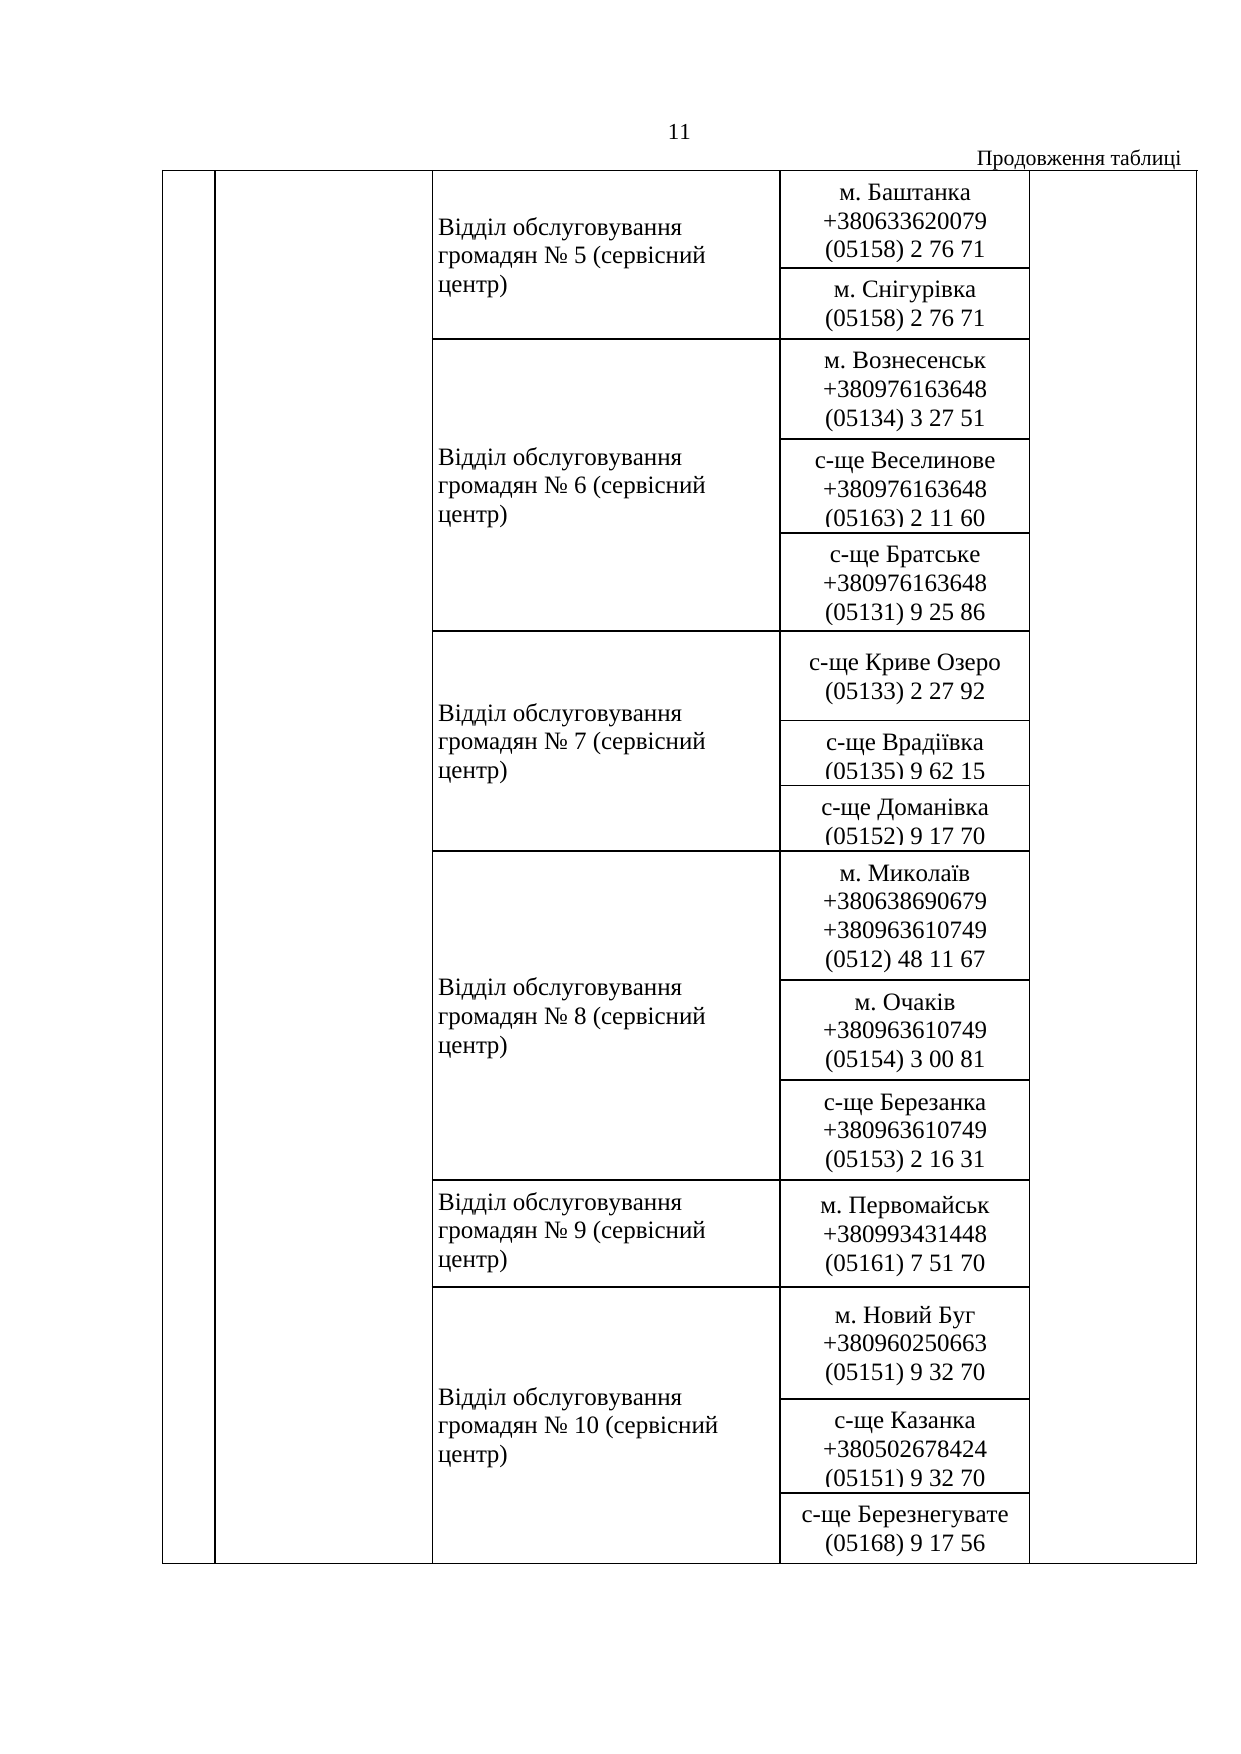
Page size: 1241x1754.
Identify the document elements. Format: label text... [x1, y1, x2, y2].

table_cell Відділ обслуговування громадян № 5 (сервісний центр) [433, 171, 779, 338]
table_cell с-ще Врадіївка (05135) 9 62 15 [781, 721, 1029, 785]
table_cell Відділ обслуговування громадян № 6 (сервісний центр) [433, 340, 779, 630]
table_cell м. Очаків +380963610749 (05154) 3 00 81 [781, 981, 1029, 1079]
table_cell с-ще Березанка +380963610749 (05153) 2 16 31 [781, 1081, 1029, 1179]
table_cell м. Первомайськ +380993431448 (05161) 7 51 70 [781, 1181, 1029, 1286]
table_cell с-ще Братське +380976163648 (05131) 9 25 86 [781, 534, 1029, 630]
table_cell м. Новий Буг +380960250663 (05151) 9 32 70 [781, 1288, 1029, 1398]
table_cell с-ще Казанка +380502678424 (05151) 9 32 70 [781, 1400, 1029, 1492]
table_cell с-ще Березнегувате (05168) 9 17 56 [781, 1494, 1029, 1563]
table_cell с-ще Криве Озеро (05133) 2 27 92 [781, 632, 1029, 720]
table_cell м. Миколаїв +380638690679 +380963610749 (0512) 48 11 67 [781, 852, 1029, 979]
table_cell Відділ обслуговування громадян № 7 (сервісний центр) [433, 632, 779, 850]
table_cell Відділ обслуговування громадян № 9 (сервісний центр) [433, 1181, 779, 1286]
table_cell Відділ обслуговування громадян № 8 (сервісний центр) [433, 852, 779, 1179]
table_cell м. Снігурівка (05158) 2 76 71 [781, 269, 1029, 338]
table_cell Відділ обслуговування громадян № 10 (сервісний центр) [433, 1288, 779, 1563]
table_cell м. Баштанка +380633620079 (05158) 2 76 71 [781, 171, 1029, 267]
table_cell м. Вознесенськ +380976163648 (05134) 3 27 51 [781, 340, 1029, 438]
table_cell с-ще Веселинове +380976163648 (05163) 2 11 60 [781, 440, 1029, 532]
table_cell с-ще Доманівка (05152) 9 17 70 [781, 786, 1029, 850]
